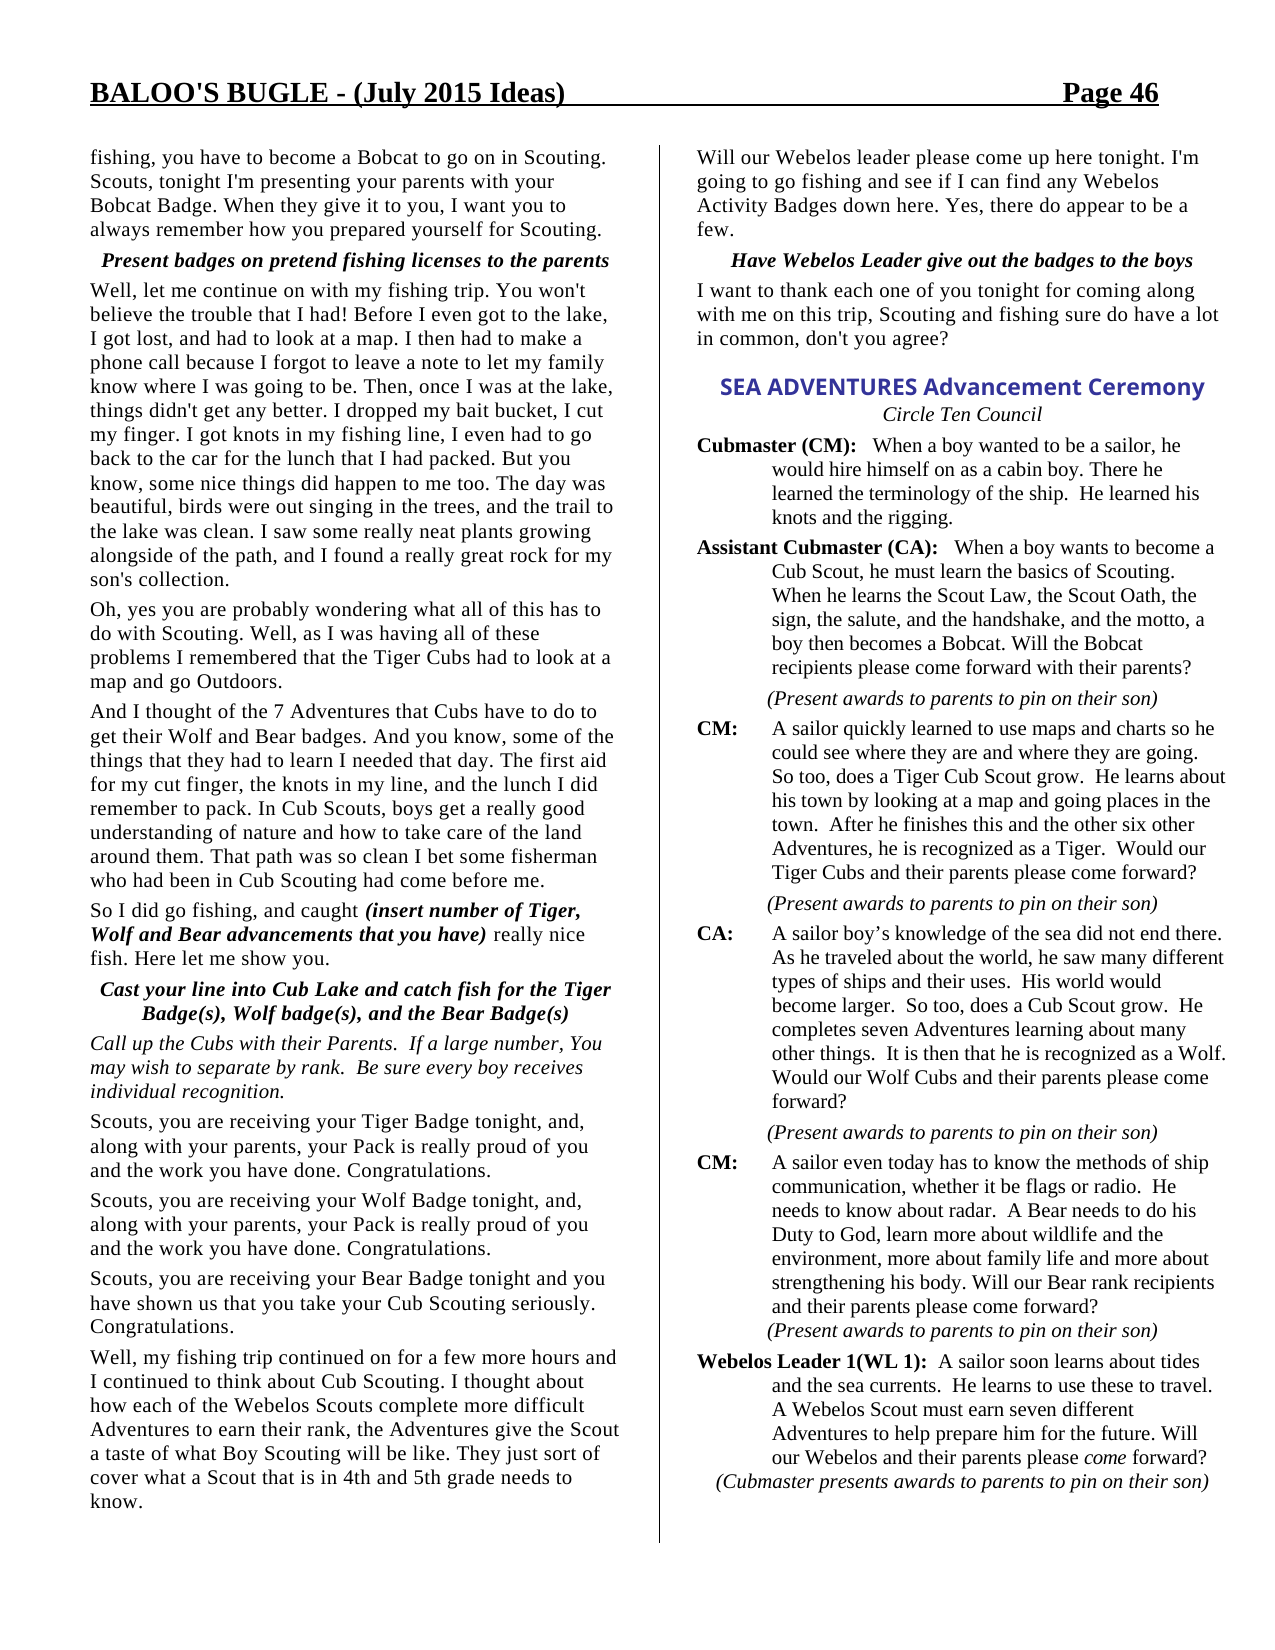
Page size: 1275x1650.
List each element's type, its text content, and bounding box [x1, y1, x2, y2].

text Circle Ten Council [697, 402, 1228, 426]
text And I thought of the 7 Adventures that Cubs have to do to get their Wolf and Bear badges. And you know, some of the things that they had to learn I needed that day. The first aid for my cut finger, the knots in my line, and the lunch I did remember to pack. In Cub Scouts, boys get a really good understanding of nature and how to take care of the land around them. That path was so clean I bet some fisherman who had been in Cub Scouting had come before me. [90, 699, 622, 892]
text CM: A sailor quickly learned to use maps and charts so he could see where they are and where they are going. So too, does a Tiger Cub Scout grow. He learns about his town by looking at a map and going places in the town. After he finishes this and the other six other Adventures, he is recognized as a Tiger. Would our Tiger Cubs and their parents please come forward? [697, 716, 1228, 884]
text Call up the Cubs with their Parents. If a large number, You may wish to separate by rank. Be sure every boy receives individual recognition. [90, 1031, 622, 1103]
text (Cubmaster presents awards to parents to pin on their son) [697, 1469, 1228, 1493]
text CA: A sailor boy’s knowledge of the sea did not end there. As he traveled about the world, he saw many different types of ships and their uses. His world would become larger. So too, does a Cub Scout grow. He completes seven Adventures learning about many other things. It is then that he is recognized as a Wolf. Would our Wolf Cubs and their parents please come forward? [697, 921, 1228, 1113]
text Scouts, you are receiving your Tiger Badge tonight, and, along with your parents, your Pack is really proud of you and the work you have done. Congratulations. [90, 1109, 622, 1182]
text (Present awards to parents to pin on their son) [697, 686, 1228, 710]
text Present badges on pretend fishing licenses to the parents [90, 248, 622, 272]
text Assistant Cubmaster (CA): When a boy wants to become a Cub Scout, he must learn the basics of Scouting. When he learns the Scout Law, the Scout Oath, the sign, the salute, and the handshake, and the motto, a boy then becomes a Bobcat. Will the Bobcat recipients please come forward with their parents? [697, 535, 1228, 679]
text (Present awards to parents to pin on their son) [697, 891, 1228, 915]
text Will our Webelos leader please come up here tonight. I'm going to go fishing and see if I can find any Webelos Activity Badges down here. Yes, there do appear to be a few. [697, 145, 1228, 241]
text CM: A sailor even today has to know the methods of ship communication, whether it be flags or radio. He needs to know about radar. A Bear needs to do his Duty to God, learn more about wildlife and the environment, more about family life and more about strengthening his body. Will our Bear rank recipients and their parents please come forward? [697, 1150, 1228, 1318]
text Have Webelos Leader give out the badges to the boys [697, 248, 1228, 272]
text Well, let me continue on with my fishing trip. You won't believe the trouble that I had! Before I even got to the lake, I got lost, and had to look at a map. I then had to make a phone call because I forgot to leave a note to let my family know where I was going to be. Then, once I was at the lake, things didn't get any better. I dropped my bait bucket, I cut my finger. I got knots in my fishing line, I even had to go back to the car for the lunch that I had packed. But you know, some nice things did happen to me too. The day was beautiful, birds were out singing in the trees, and the trail to the lake was clean. I saw some really neat plants growing alongside of the path, and I found a really great rock for my son's collection. [90, 278, 622, 591]
subtitle SEA ADVENTURES Advancement Ceremony [697, 371, 1228, 402]
text Scouts, you are receiving your Bear Badge tonight and you have shown us that you take your Cub Scouting seriously. Congratulations. [90, 1266, 622, 1338]
text (Present awards to parents to pin on their son) [697, 1120, 1228, 1144]
text So I did go fishing, and caught (insert number of Tiger, Wolf and Bear advancements that you have) really nice fish. Here let me show you. [90, 898, 622, 970]
text Webelos Leader 1(WL 1): A sailor soon learns about tides and the sea currents. He learns to use these to travel. A Webelos Scout must earn seven different Adventures to help prepare him for the future. Will our Webelos and their parents please come forward? [697, 1349, 1228, 1469]
text Cubmaster (CM): When a boy wanted to be a sailor, he would hire himself on as a cabin boy. There he learned the terminology of the ship. He learned his knots and the rigging. [697, 432, 1228, 529]
text Scouts, you are receiving your Wolf Badge tonight, and, along with your parents, your Pack is really proud of you and the work you have done. Congratulations. [90, 1188, 622, 1260]
text Well, my fishing trip continued on for a few more hours and I continued to think about Cub Scouting. I thought about how each of the Webelos Scouts complete more difficult Adventures to earn their rank, the Adventures give the Scout a taste of what Boy Scouting will be like. They just sort of cover what a Scout that is in 4th and 5th grade needs to know. [90, 1345, 622, 1513]
text I want to thank each one of you tonight for coming along with me on this trip, Scouting and fishing sure do have a lot in common, don't you agree? [697, 278, 1228, 350]
text Oh, yes you are probably wondering what all of this has to do with Scouting. Well, as I was having all of these problems I remembered that the Tiger Cubs had to look at a map and go Outdoors. [90, 597, 622, 693]
text Cast your line into Cub Lake and catch fish for the Tiger Badge(s), Wolf badge(s), and the Bear Badge(s) [90, 977, 622, 1025]
text (Present awards to parents to pin on their son) [697, 1318, 1228, 1342]
